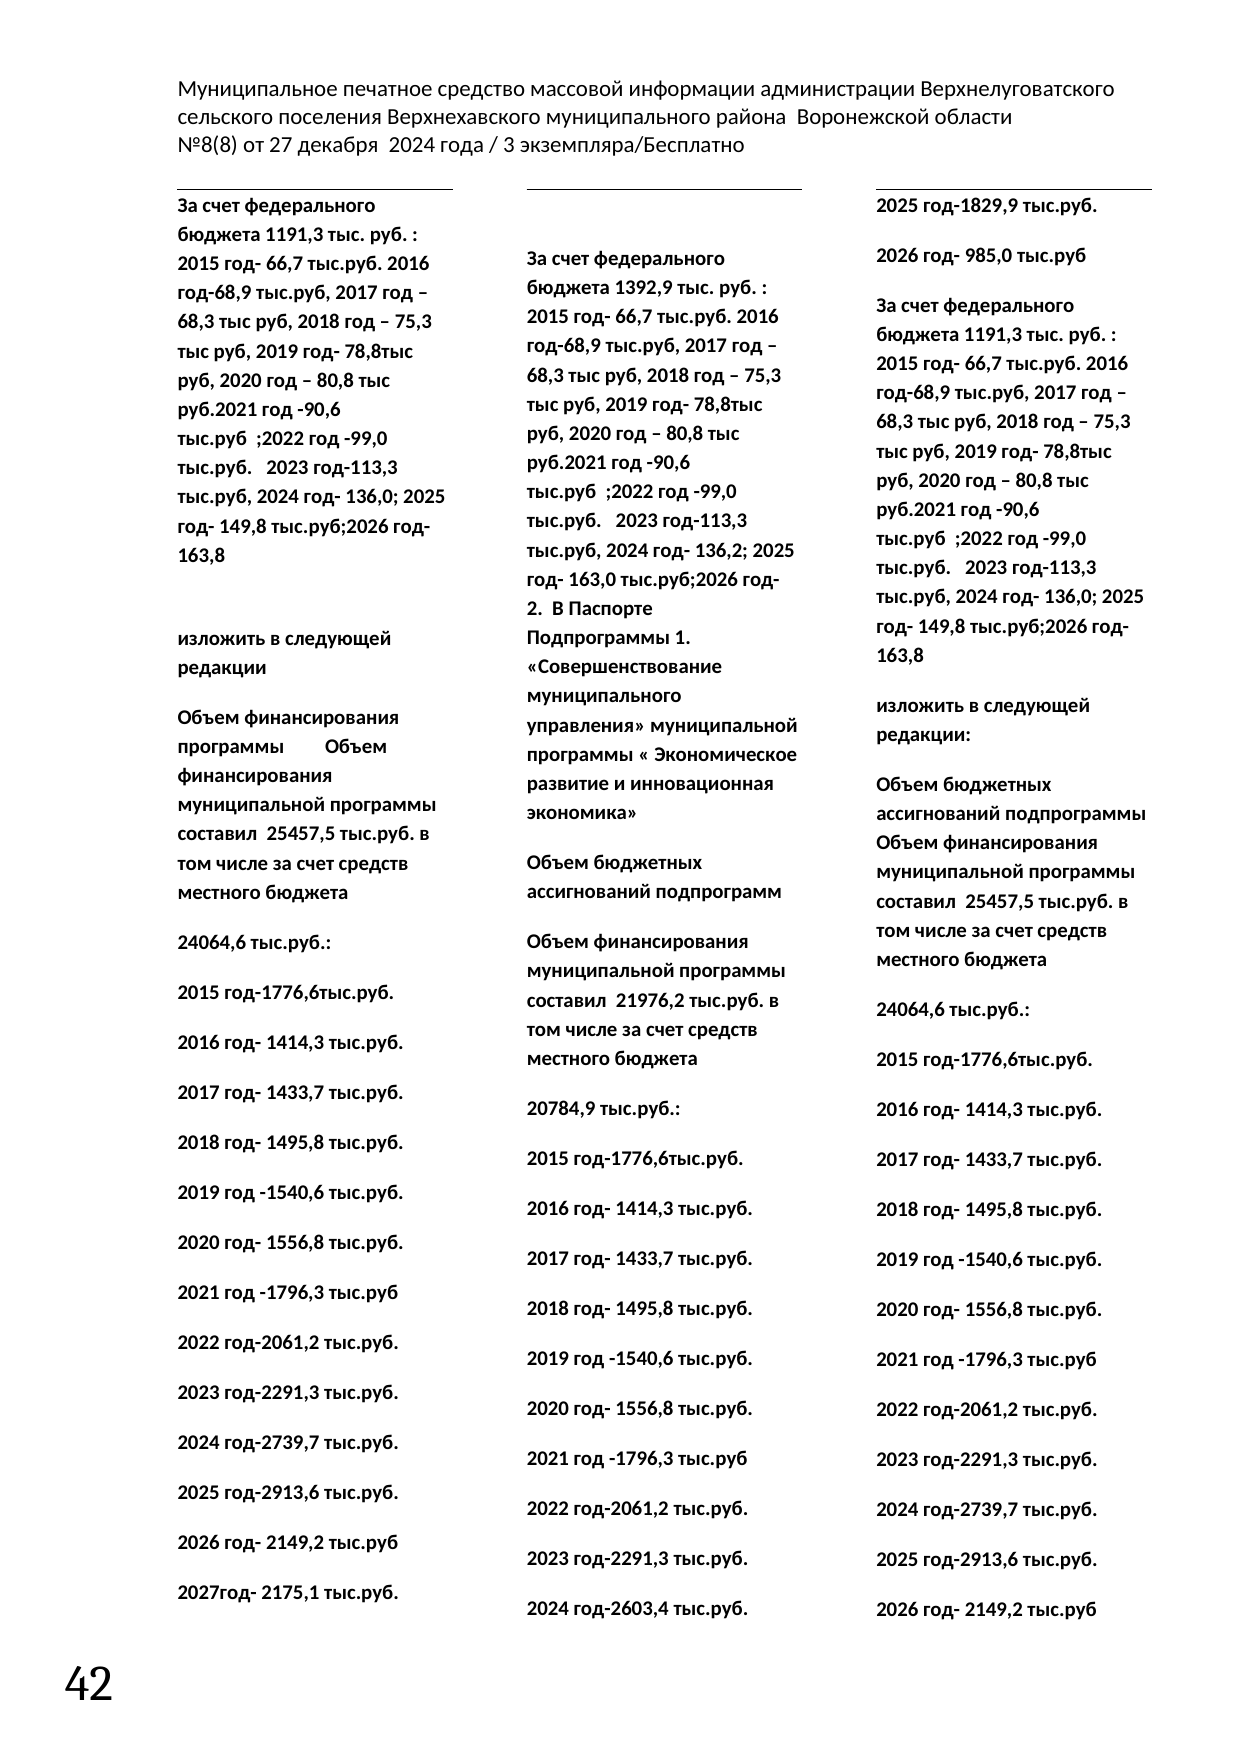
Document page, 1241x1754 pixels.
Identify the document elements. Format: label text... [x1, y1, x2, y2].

text 2016 год- 1414,3 тыс.руб. [876, 1093, 1152, 1122]
text 2016 год- 1414,3 тыс.руб. [527, 1192, 802, 1221]
text 2022 год-2061,2 тыс.руб. [527, 1492, 802, 1521]
text 2016 год- 1414,3 тыс.руб. [177, 1026, 453, 1054]
text 2021 год -1796,3 тыс.руб [527, 1442, 802, 1471]
text изложить в следующей редакции [177, 622, 453, 679]
text 2021 год -1796,3 тыс.руб [177, 1276, 453, 1304]
text 2025 год-1829,9 тыс.руб. [876, 190, 1152, 217]
text 2020 год- 1556,8 тыс.руб. [177, 1226, 453, 1254]
text изложить в следующей редакции: [876, 689, 1152, 747]
text 2022 год-2061,2 тыс.руб. [177, 1326, 453, 1354]
text 2015 год-1776,6тыс.руб. [527, 1142, 802, 1171]
text За счет федерального бюджета 1191,3 тыс. руб. : 2015 год- 66,7 тыс.руб. 2016 год-68,9 тыс.руб, 2017 год – 68,3 тыс руб, 2018 год – 75,3 тыс руб, 2019 год- 78,8тыс руб, 2020 год – 80,8 тыс руб.2021 год -90,6 тыс.руб ;2022 год -99,0 тыс.руб. 2023 год-113,3 тыс.руб, 2024 год- 136,0; 2025 год- 149,8 тыс.руб;2026 год-163,8 [876, 289, 1152, 667]
text За счет федерального бюджета 1392,9 тыс. руб. : 2015 год- 66,7 тыс.руб. 2016 год-68,9 тыс.руб, 2017 год – 68,3 тыс руб, 2018 год – 75,3 тыс руб, 2019 год- 78,8тыс руб, 2020 год – 80,8 тыс руб.2021 год -90,6 тыс.руб ;2022 год -99,0 тыс.руб. 2023 год-113,3 тыс.руб, 2024 год- 136,2; 2025 год- 163,0 тыс.руб;2026 год- 2. В Паспорте Подпрограммы 1. «Совершенствование муниципального управления» муниципальной программы « Экономическое развитие и инновационная экономика» [527, 242, 802, 825]
text 2023 год-2291,3 тыс.руб. [876, 1443, 1152, 1472]
text Объем финансирования муниципальной программы составил 21976,2 тыс.руб. в том числе за счет средств местного бюджета [527, 925, 802, 1071]
text 2015 год-1776,6тыс.руб. [177, 976, 453, 1004]
text 2024 год-2739,7 тыс.руб. [177, 1426, 453, 1454]
text 2025 год-2913,6 тыс.руб. [177, 1476, 453, 1504]
text 2017 год- 1433,7 тыс.руб. [177, 1076, 453, 1104]
text 2026 год- 985,0 тыс.руб [876, 239, 1152, 267]
text 2025 год-2913,6 тыс.руб. [876, 1543, 1152, 1572]
text 2023 год-2291,3 тыс.руб. [527, 1542, 802, 1571]
text 2023 год-2291,3 тыс.руб. [177, 1376, 453, 1404]
text 2021 год -1796,3 тыс.руб [876, 1343, 1152, 1372]
text 2015 год-1776,6тыс.руб. [876, 1043, 1152, 1072]
text 2018 год- 1495,8 тыс.руб. [876, 1193, 1152, 1222]
text Объем бюджетных ассигнований подпрограммы Объем финансирования муниципальной программы составил 25457,5 тыс.руб. в том числе за счет средств местного бюджета [876, 768, 1152, 972]
text Объем финансирования программы Объем финансирования муниципальной программы составил 25457,5 тыс.руб. в том числе за счет средств местного бюджета [177, 701, 453, 904]
text 24064,6 тыс.руб.: [876, 993, 1152, 1022]
text 2018 год- 1495,8 тыс.руб. [527, 1292, 802, 1321]
text 2024 год-2739,7 тыс.руб. [876, 1493, 1152, 1522]
text 2019 год -1540,6 тыс.руб. [177, 1176, 453, 1204]
text 2019 год -1540,6 тыс.руб. [876, 1243, 1152, 1272]
text 2018 год- 1495,8 тыс.руб. [177, 1126, 453, 1154]
text Объем бюджетных ассигнований подпрограмм [527, 846, 802, 904]
text 2017 год- 1433,7 тыс.руб. [527, 1242, 802, 1271]
text За счет федерального бюджета 1191,3 тыс. руб. : 2015 год- 66,7 тыс.руб. 2016 год-68,9 тыс.руб, 2017 год – 68,3 тыс руб, 2018 год – 75,3 тыс руб, 2019 год- 78,8тыс руб, 2020 год – 80,8 тыс руб.2021 год -90,6 тыс.руб ;2022 год -99,0 тыс.руб. 2023 год-113,3 тыс.руб, 2024 год- 136,0; 2025 год- 149,8 тыс.руб;2026 год-163,8 [177, 190, 453, 600]
text 2026 год- 2149,2 тыс.руб [876, 1593, 1152, 1622]
text 2022 год-2061,2 тыс.руб. [876, 1393, 1152, 1422]
text 2019 год -1540,6 тыс.руб. [527, 1342, 802, 1371]
text 20784,9 тыс.руб.: [527, 1092, 802, 1121]
text 2017 год- 1433,7 тыс.руб. [876, 1143, 1152, 1172]
text 24064,6 тыс.руб.: [177, 926, 453, 954]
text 2020 год- 1556,8 тыс.руб. [527, 1392, 802, 1421]
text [527, 1592, 802, 1621]
text 2026 год- 2149,2 тыс.руб [177, 1526, 453, 1554]
text 2020 год- 1556,8 тыс.руб. [876, 1293, 1152, 1322]
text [177, 1576, 453, 1604]
